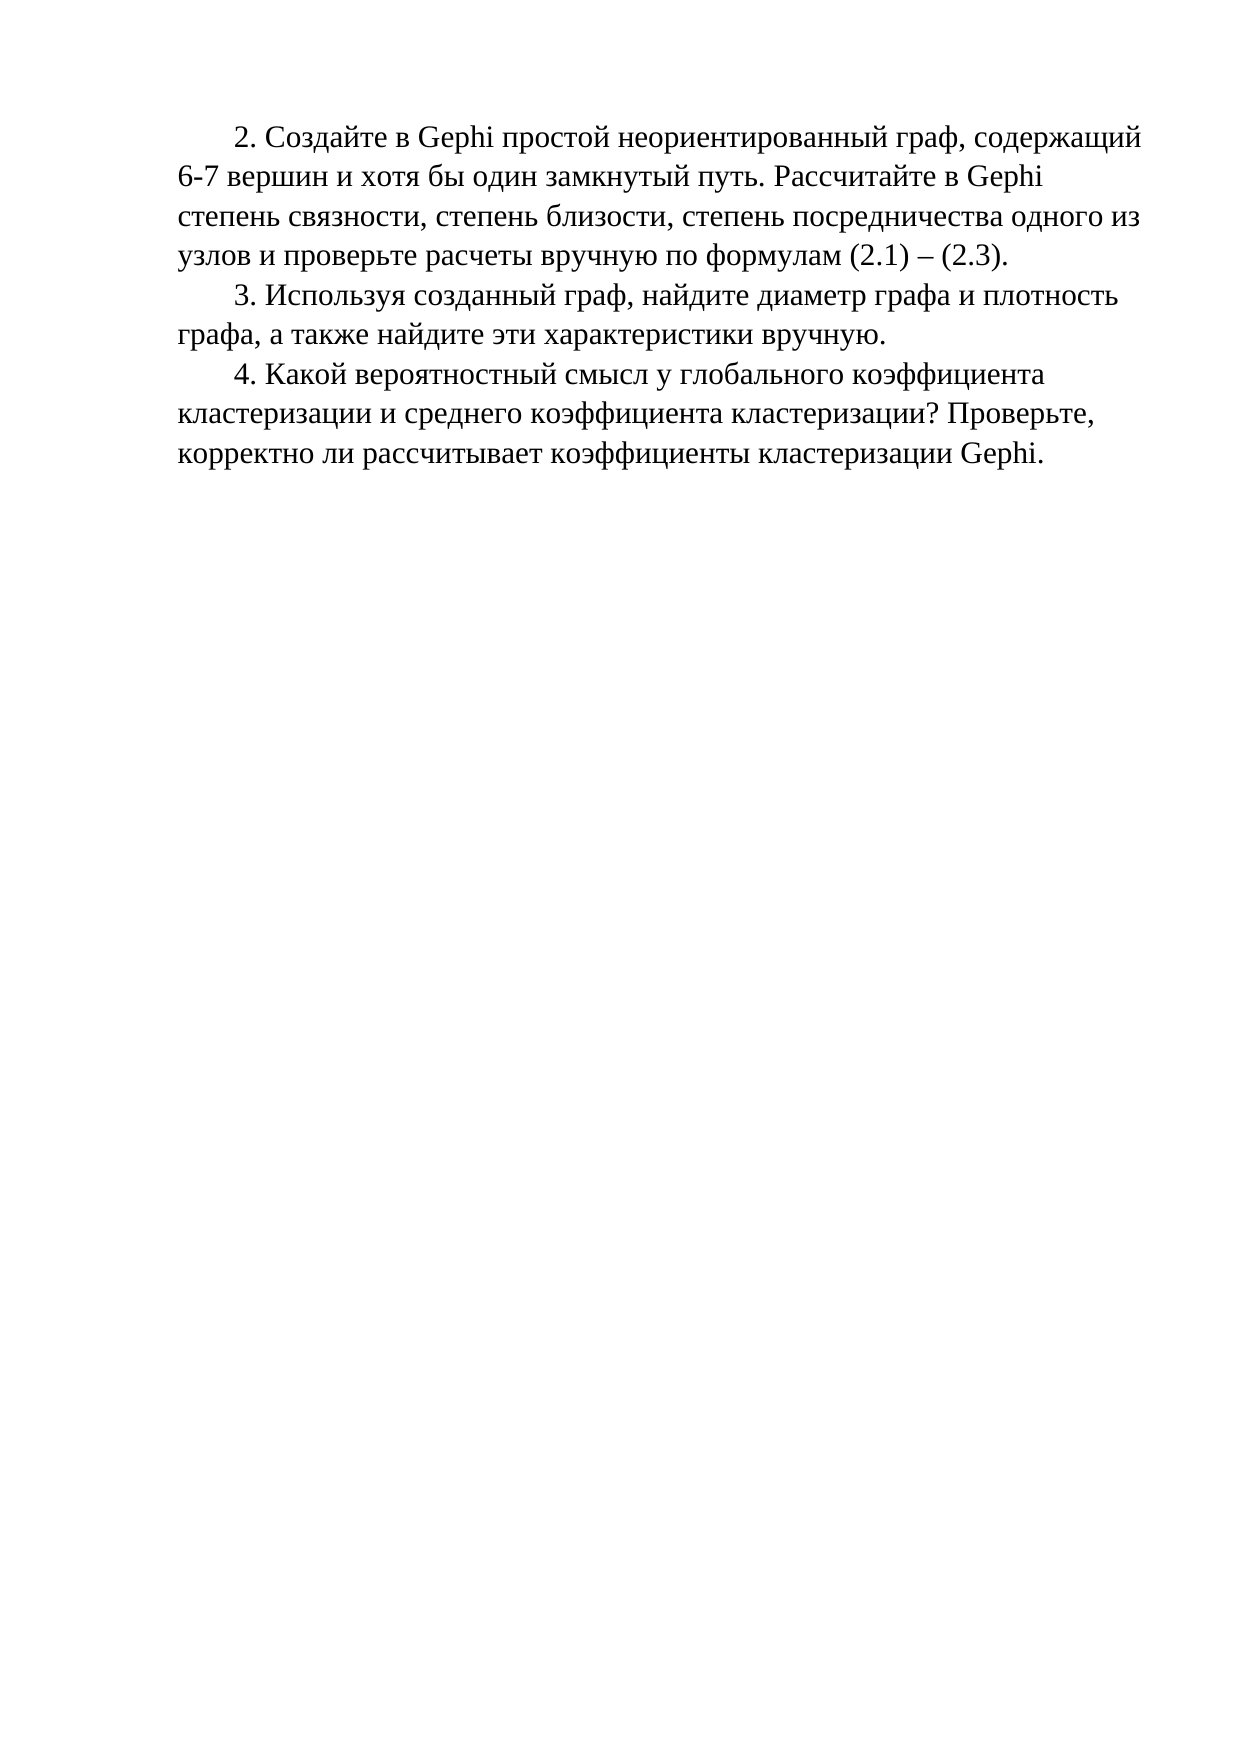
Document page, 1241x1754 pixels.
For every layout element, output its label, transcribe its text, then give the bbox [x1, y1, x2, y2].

text 2. Создайте в Gephi простой неориентированный граф, содержащий 6-7 вершин и хотя бы один замкнутый путь. Рассчитайте в Gephi степень связности, степень близости, степень посредничества одного из узлов и проверьте расчеты вручную по формулам (2.1) – (2.3). [177, 118, 1152, 272]
text 3. Используя созданный граф, найдите диаметр графа и плотность графа, а также найдите эти характеристики вручную. [177, 276, 1152, 351]
text 4. Какой вероятностный смысл у глобального коэффициента кластеризации и среднего коэффициента кластеризации? Проверьте, корректно ли рассчитывает коэффициенты кластеризации Gephi. [177, 355, 1152, 470]
